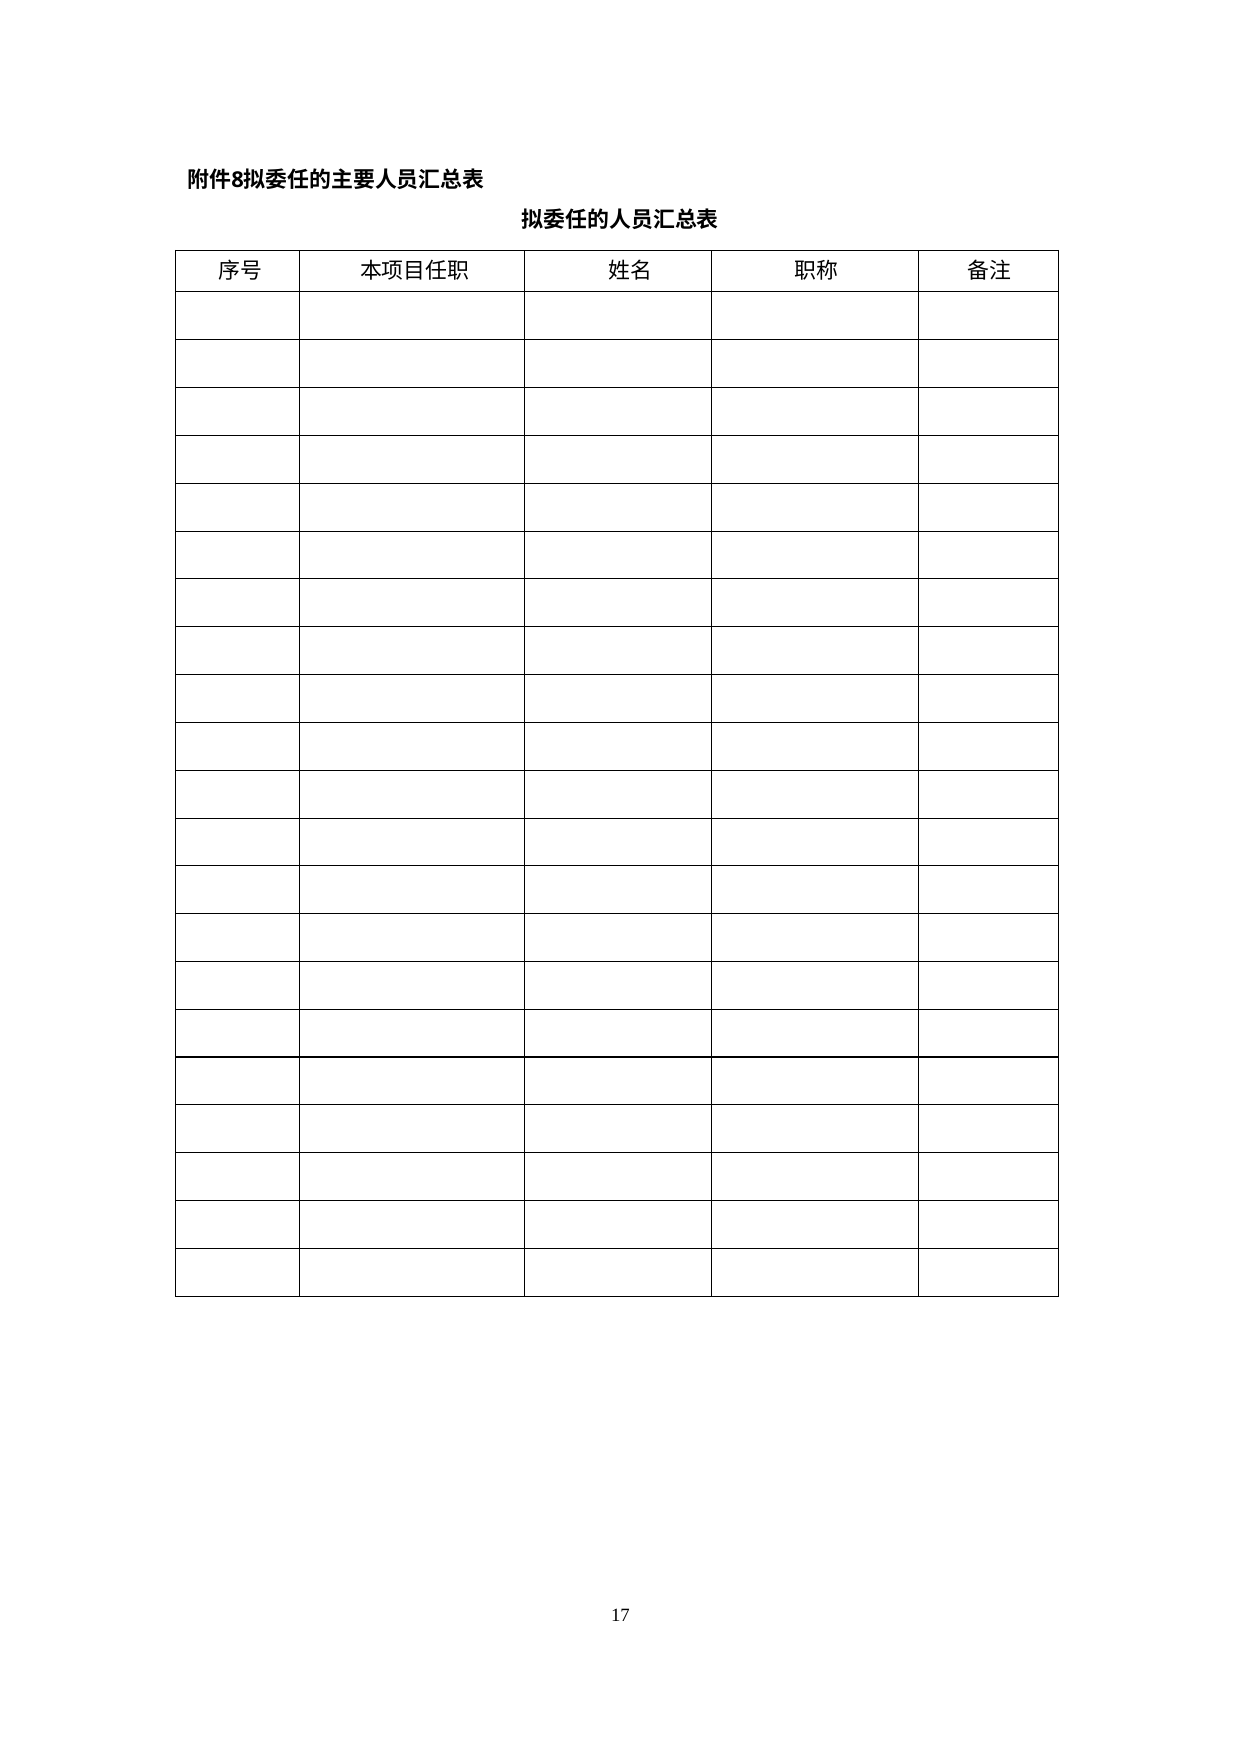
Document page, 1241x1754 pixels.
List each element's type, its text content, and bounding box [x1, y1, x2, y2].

table_header 本项目任职 [300, 251, 524, 291]
table_cell [300, 914, 524, 961]
table_cell [300, 1249, 524, 1296]
table_cell [712, 1105, 918, 1152]
table_cell [919, 819, 1058, 865]
table_cell [525, 723, 711, 769]
table_cell [712, 1058, 918, 1104]
table_cell [176, 1249, 299, 1296]
table_cell [712, 340, 918, 387]
table_cell [300, 1010, 524, 1056]
table_cell [300, 292, 524, 339]
table_cell [712, 675, 918, 722]
table_cell [525, 819, 711, 865]
table_cell [300, 962, 524, 1009]
table_cell [176, 436, 299, 483]
table_cell [919, 1058, 1058, 1104]
table_cell [712, 723, 918, 769]
table_cell [300, 579, 524, 626]
table_cell [712, 579, 918, 626]
table_cell [919, 340, 1058, 387]
table_header 职称 [712, 251, 918, 291]
subtitle 附件8拟委任的主要人员汇总表 [187, 162, 1053, 194]
table_cell [712, 771, 918, 817]
text 拟委任的人员汇总表 [187, 202, 1053, 234]
table_cell [919, 292, 1058, 339]
table_cell [525, 914, 711, 961]
table_cell [176, 771, 299, 817]
table_cell [712, 388, 918, 435]
table_header 备注 [919, 251, 1058, 291]
table_cell [525, 771, 711, 817]
table_cell [176, 627, 299, 674]
table_cell [712, 1249, 918, 1296]
table_cell [919, 436, 1058, 483]
table_cell [712, 914, 918, 961]
table_cell [300, 532, 524, 578]
table_cell [525, 532, 711, 578]
table_cell [300, 340, 524, 387]
table_cell [176, 1201, 299, 1248]
table_cell [176, 484, 299, 531]
table_cell [919, 627, 1058, 674]
table_cell [300, 771, 524, 817]
table_cell [525, 866, 711, 913]
table_cell [919, 962, 1058, 1009]
table_cell [525, 292, 711, 339]
table_cell [525, 579, 711, 626]
table_cell [919, 388, 1058, 435]
table_cell [300, 627, 524, 674]
table_header 序号 [176, 251, 299, 291]
table_cell [712, 866, 918, 913]
table_cell [525, 675, 711, 722]
table_cell [919, 1201, 1058, 1248]
table_cell [176, 723, 299, 769]
table_cell [919, 866, 1058, 913]
table_cell [919, 771, 1058, 817]
table_cell [919, 484, 1058, 531]
table_cell [712, 532, 918, 578]
table_cell [712, 819, 918, 865]
table_cell [525, 436, 711, 483]
table_cell [919, 914, 1058, 961]
table_header 姓名 [525, 251, 711, 291]
table_cell [525, 340, 711, 387]
table_cell [176, 1153, 299, 1200]
table_cell [176, 1105, 299, 1152]
table_cell [300, 819, 524, 865]
table_cell [300, 388, 524, 435]
table_cell [176, 532, 299, 578]
table_cell [525, 1010, 711, 1056]
table_cell [919, 675, 1058, 722]
table_cell [176, 914, 299, 961]
table_cell [300, 1201, 524, 1248]
table_cell [919, 579, 1058, 626]
table_cell [525, 1201, 711, 1248]
table_cell [525, 1058, 711, 1104]
table_cell [176, 675, 299, 722]
table_cell [176, 1058, 299, 1104]
table_cell [919, 723, 1058, 769]
table_cell [919, 1249, 1058, 1296]
table_cell [712, 436, 918, 483]
table_cell [712, 962, 918, 1009]
table_cell [919, 532, 1058, 578]
table_cell [176, 866, 299, 913]
table_cell [176, 962, 299, 1009]
table_cell [176, 1010, 299, 1056]
table_cell [300, 866, 524, 913]
table_cell [176, 340, 299, 387]
table_cell [300, 723, 524, 769]
table_cell [525, 627, 711, 674]
table_cell [712, 1010, 918, 1056]
table_cell [919, 1105, 1058, 1152]
table_cell [525, 1249, 711, 1296]
table_cell [525, 484, 711, 531]
table_cell [300, 1153, 524, 1200]
table_cell [525, 962, 711, 1009]
table_cell [525, 388, 711, 435]
table_cell [300, 675, 524, 722]
table_cell [300, 1105, 524, 1152]
table_cell [176, 292, 299, 339]
table_cell [300, 1058, 524, 1104]
table_cell [712, 484, 918, 531]
table_cell [176, 579, 299, 626]
table_cell [919, 1153, 1058, 1200]
table_cell [525, 1153, 711, 1200]
table_cell [712, 1201, 918, 1248]
table_cell [712, 292, 918, 339]
table_cell [712, 627, 918, 674]
table_cell [176, 819, 299, 865]
table_cell [712, 1153, 918, 1200]
table_cell [176, 388, 299, 435]
table_cell [300, 436, 524, 483]
table_cell [919, 1010, 1058, 1056]
table_cell [300, 484, 524, 531]
table_cell [525, 1105, 711, 1152]
